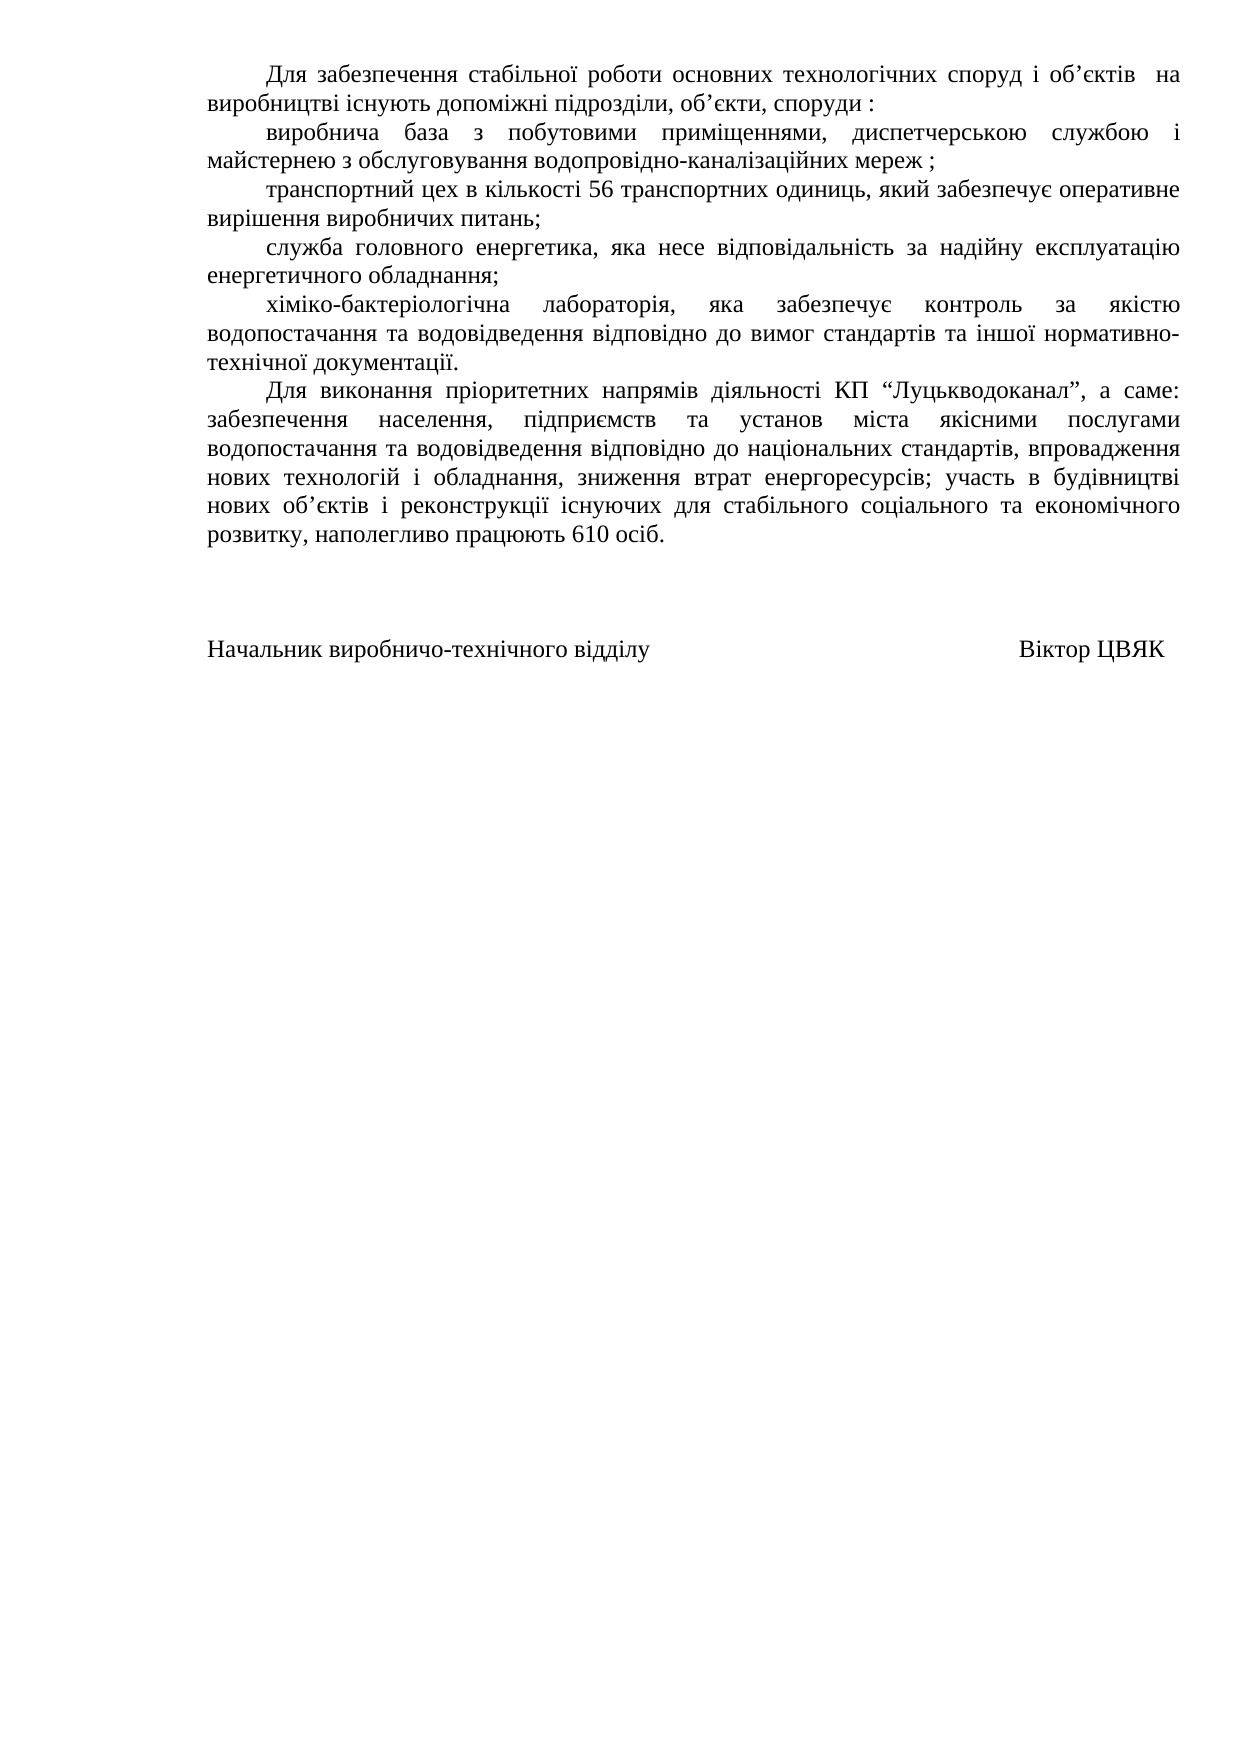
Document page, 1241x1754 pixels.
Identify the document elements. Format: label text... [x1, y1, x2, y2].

text хіміко-бактеріологічна лабораторія, яка забезпечує контроль за якістю водопостачання та водовідведення відповідно до вимог стандартів та іншої нормативно-технічної документації. [207, 289, 1181, 375]
text транспортний цех в кількості 56 транспортних одиниць, який забезпечує оперативне вирішення виробничих питань; [207, 174, 1181, 232]
text Начальник виробничо-технічного відділу Віктор ЦВЯК [207, 634, 1181, 663]
text служба головного енергетика, яка несе відповідальність за надійну експлуатацію енергетичного обладнання; [207, 232, 1181, 289]
text Для забезпечення стабільної роботи основних технологічних споруд і об’єктів на виробництві існують допоміжні підрозділи, об’єкти, споруди : [207, 59, 1181, 117]
text Для виконання пріоритетних напрямів діяльності КП “Луцькводоканал”, а саме: забезпечення населення, підприємств та установ міста якісними послугами водопостачання та водовідведення відповідно до національних стандартів, впровадження нових технологій і обладнання, зниження втрат енергоресурсів; участь в будівництві нових об’єктів і реконструкції існуючих для стабільного соціального та економічного розвитку, наполегливо працюють 610 осіб. [207, 375, 1181, 548]
text виробнича база з побутовими приміщеннями, диспетчерською службою і майстернею з обслуговування водопровідно-каналізаційних мереж ; [207, 117, 1181, 174]
